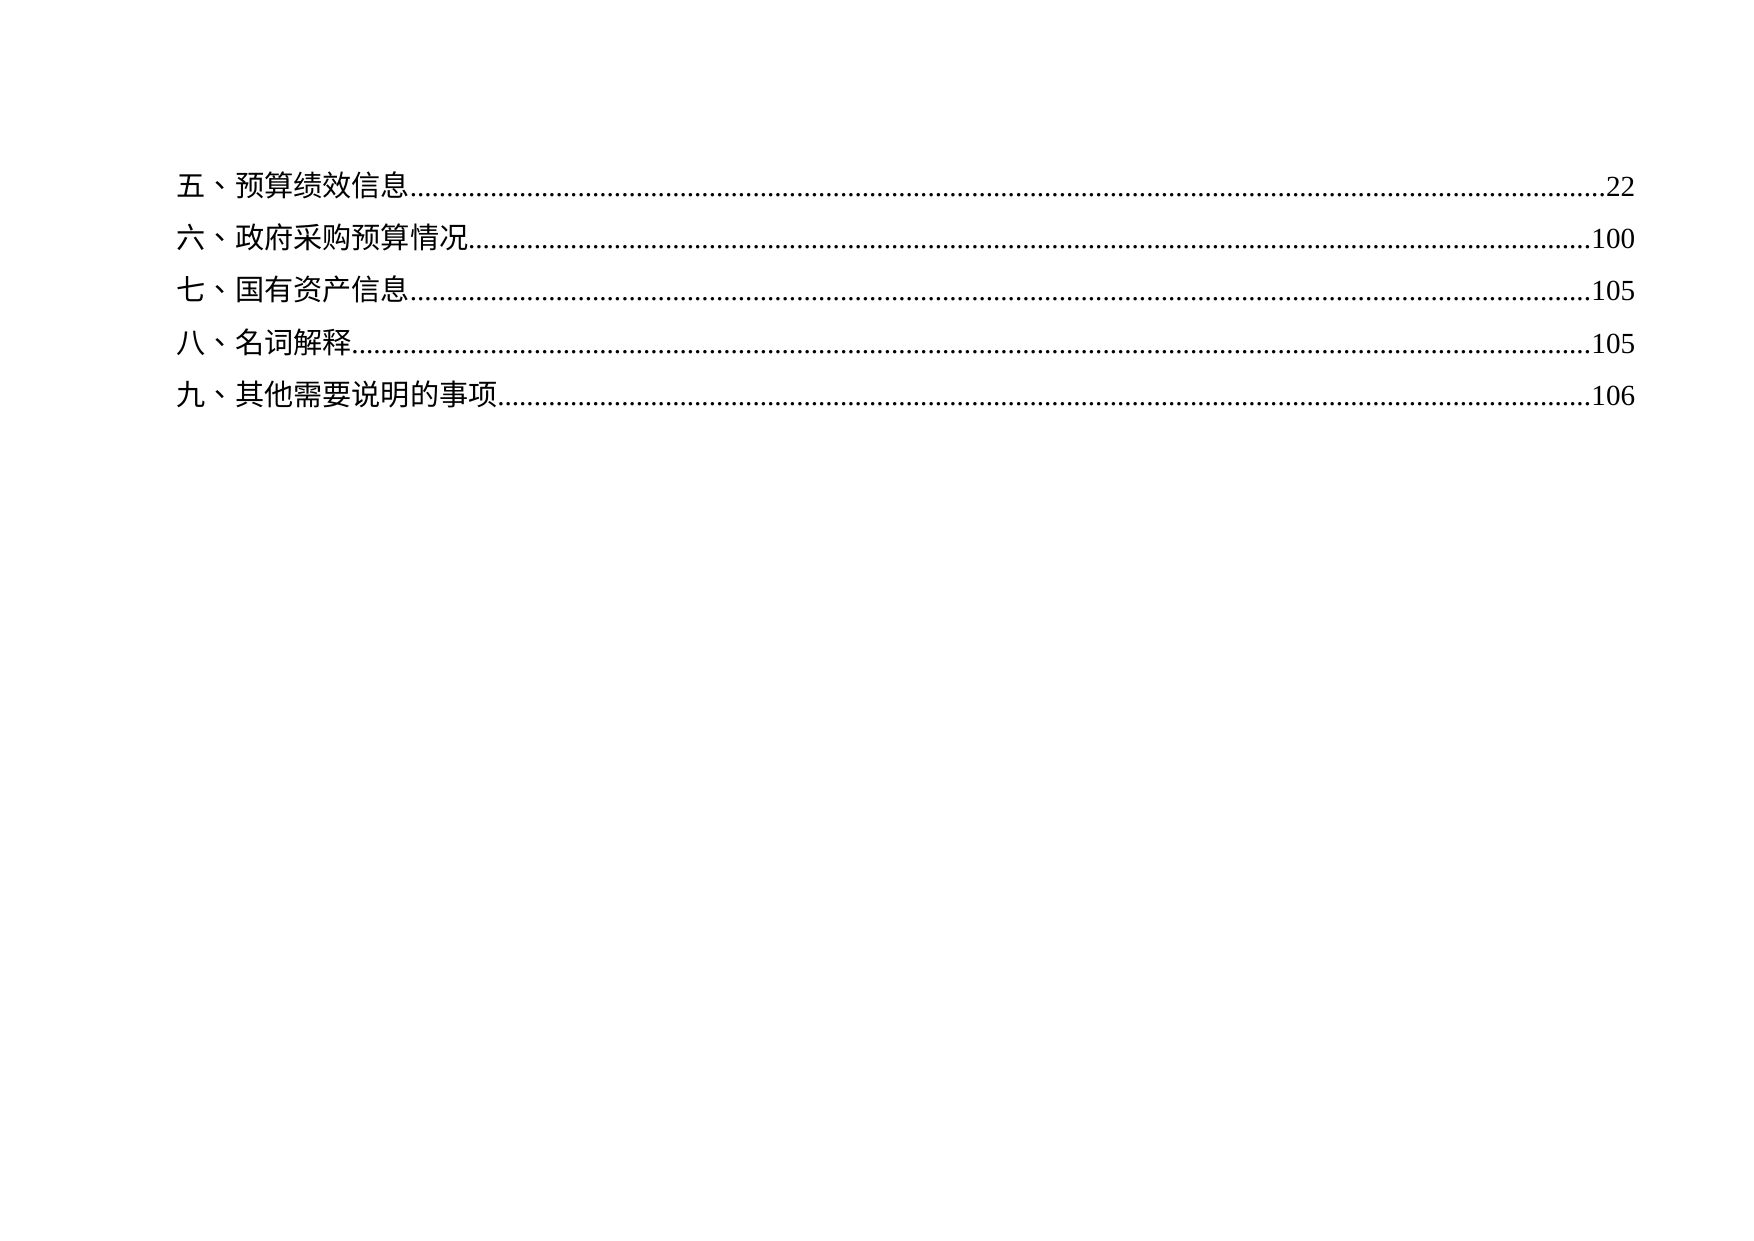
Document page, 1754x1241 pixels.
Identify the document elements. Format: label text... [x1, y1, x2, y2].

text 九、其他需要说明的事项 106 [118, 374, 1636, 414]
text 七、国有资产信息 105 [118, 270, 1636, 309]
text 六、政府采购预算情况 100 [118, 217, 1636, 257]
text 八、名词解释 105 [118, 322, 1636, 362]
text 五、预算绩效信息 22 [118, 165, 1636, 205]
